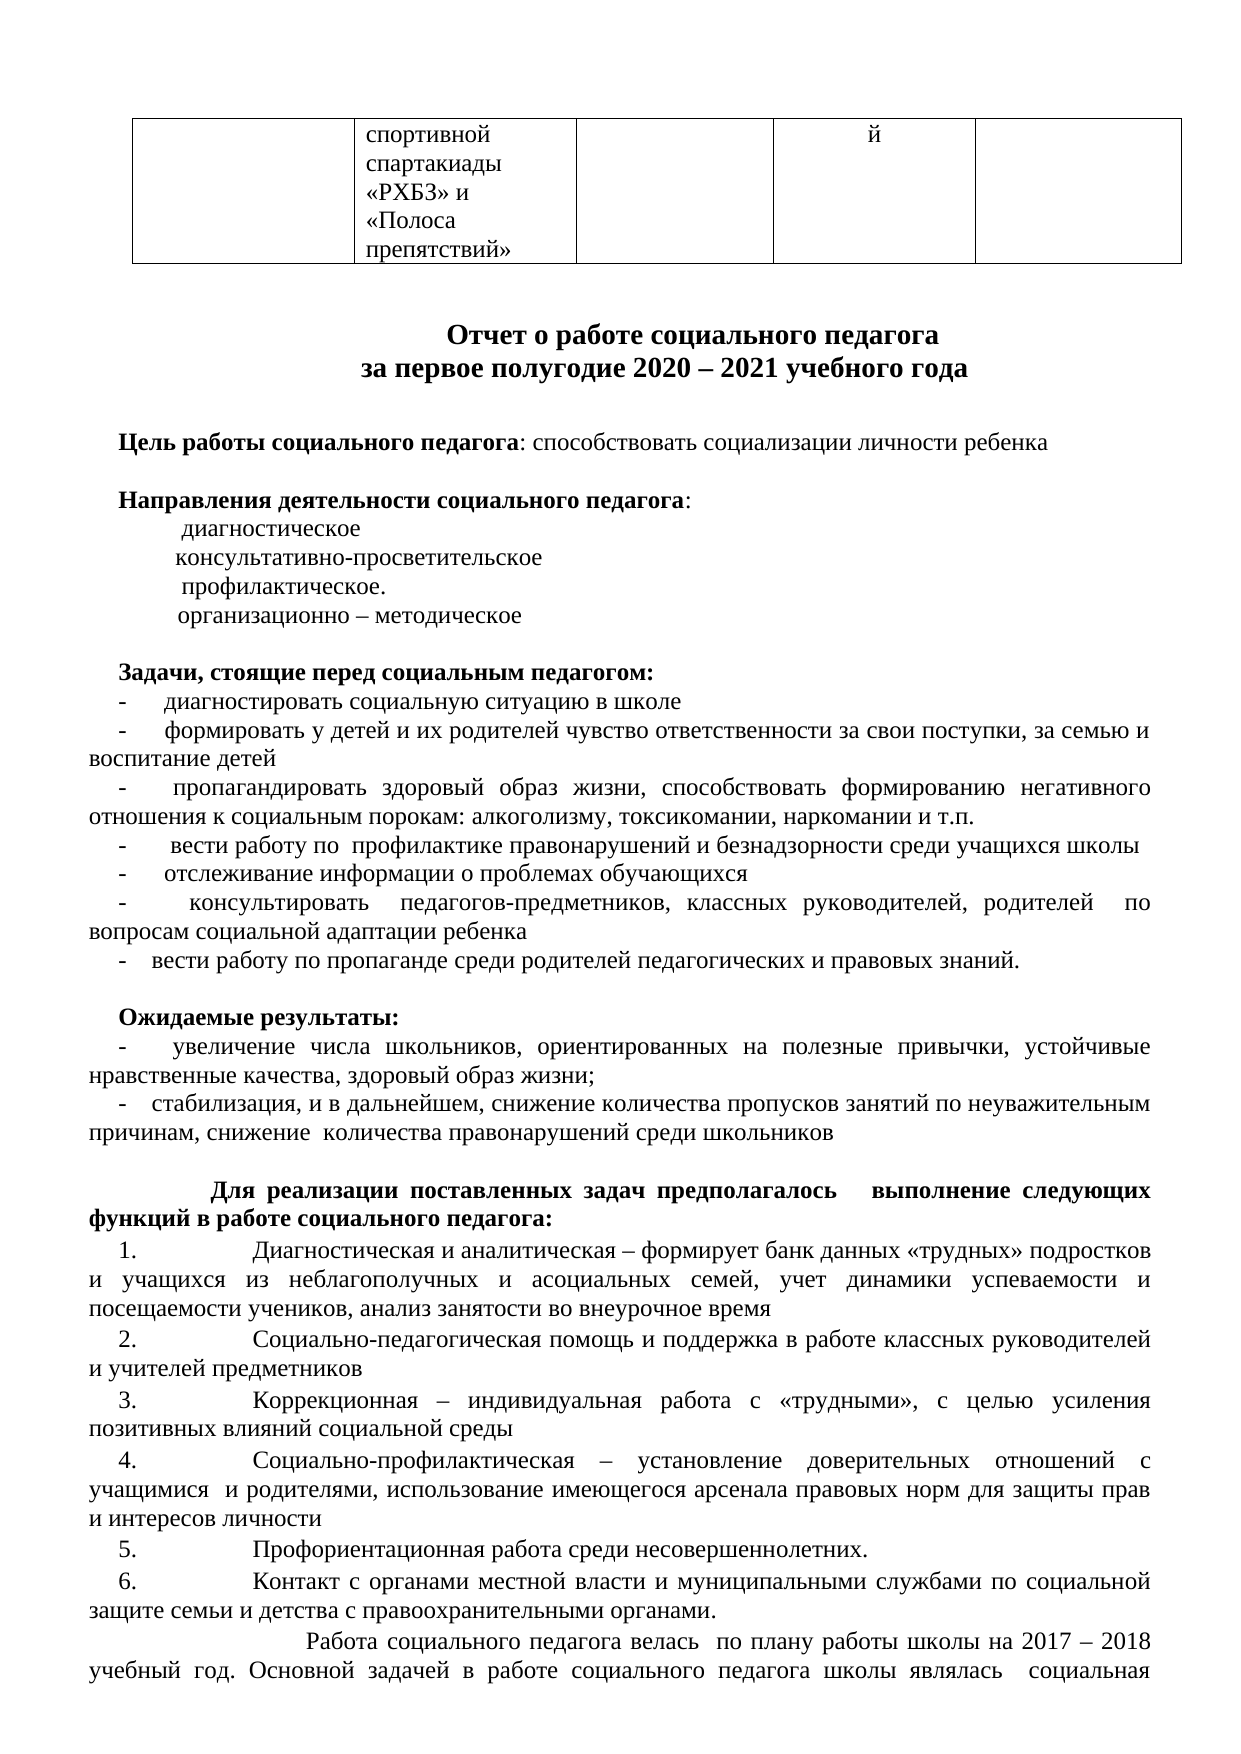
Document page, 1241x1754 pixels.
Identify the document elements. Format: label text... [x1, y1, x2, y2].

text Задачи, стоящие перед социальным педагогом: [88, 657, 1152, 686]
text Цель работы социального педагога: способствовать социализации личности ребенка [88, 427, 1152, 456]
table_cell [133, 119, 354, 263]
text Для реализации поставленных задач предполагалось выполнение следующих функций в работе социального педагога: [88, 1175, 1152, 1232]
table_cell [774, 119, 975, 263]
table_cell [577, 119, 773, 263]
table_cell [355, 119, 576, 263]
text Направления деятельности социального педагога: [88, 485, 1152, 513]
list Профориентационная работа среди несовершеннолетних. [88, 1534, 1152, 1563]
text  консультативно-просветительское [88, 542, 1152, 571]
text - стабилизация, и в дальнейшем, снижение количества пропусков занятий по неуважительным причинам, снижение количества правонарушений среди школьников [88, 1088, 1152, 1146]
text - отслеживание информации о проблемах обучающихся [88, 858, 1152, 887]
list Коррекционная – индивидуальная работа с «трудными», с целью усиления позитивных влияний социальной среды [88, 1385, 1152, 1442]
text - вести работу по профилактике правонарушений и безнадзорности среди учащихся школы [88, 830, 1152, 858]
text организационно – методическое [177, 600, 1152, 628]
text Ожидаемые результаты: [88, 1002, 1152, 1031]
text - пропагандировать здоровый образ жизни, способствовать формированию негативного отношения к социальным порокам: алкоголизму, токсикомании, наркомании и т.п. [88, 772, 1152, 830]
text - диагностировать социальную ситуацию в школе [88, 686, 1152, 715]
text - консультировать педагогов-предметников, классных руководителей, родителей по вопросам социальной адаптации ребенка [88, 887, 1152, 945]
text - увеличение числа школьников, ориентированных на полезные привычки, устойчивые нравственные качества, здоровый образ жизни; [88, 1031, 1152, 1088]
list Социально-педагогическая помощь и поддержка в работе классных руководителей и учителей предметников [88, 1324, 1152, 1382]
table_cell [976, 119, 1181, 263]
text  профилактическое. [88, 571, 1152, 600]
text за первое полугодие 2020 – 2021 учебного года [177, 351, 1152, 384]
list Контакт с органами местной власти и муниципальными службами по социальной защите семьи и детства с правоохранительными органами. [88, 1566, 1152, 1623]
text Отчет о работе социального педагога [177, 317, 1152, 351]
text - вести работу по пропаганде среди родителей педагогических и правовых знаний. [88, 945, 1152, 973]
list Социально-профилактическая – установление доверительных отношений с учащимися и родителями, использование имеющегося арсенала правовых норм для защиты прав и интересов личности [88, 1445, 1152, 1531]
list Диагностическая и аналитическая – формирует банк данных «трудных» подростков и учащихся из неблагополучных и асоциальных семей, учет динамики успеваемости и посещаемости учеников, анализ занятости во внеурочное время [88, 1235, 1152, 1321]
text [88, 1626, 1152, 1684]
text  диагностическое [88, 513, 1152, 542]
text - формировать у детей и их родителей чувство ответственности за свои поступки, за семью и воспитание детей [88, 715, 1152, 772]
